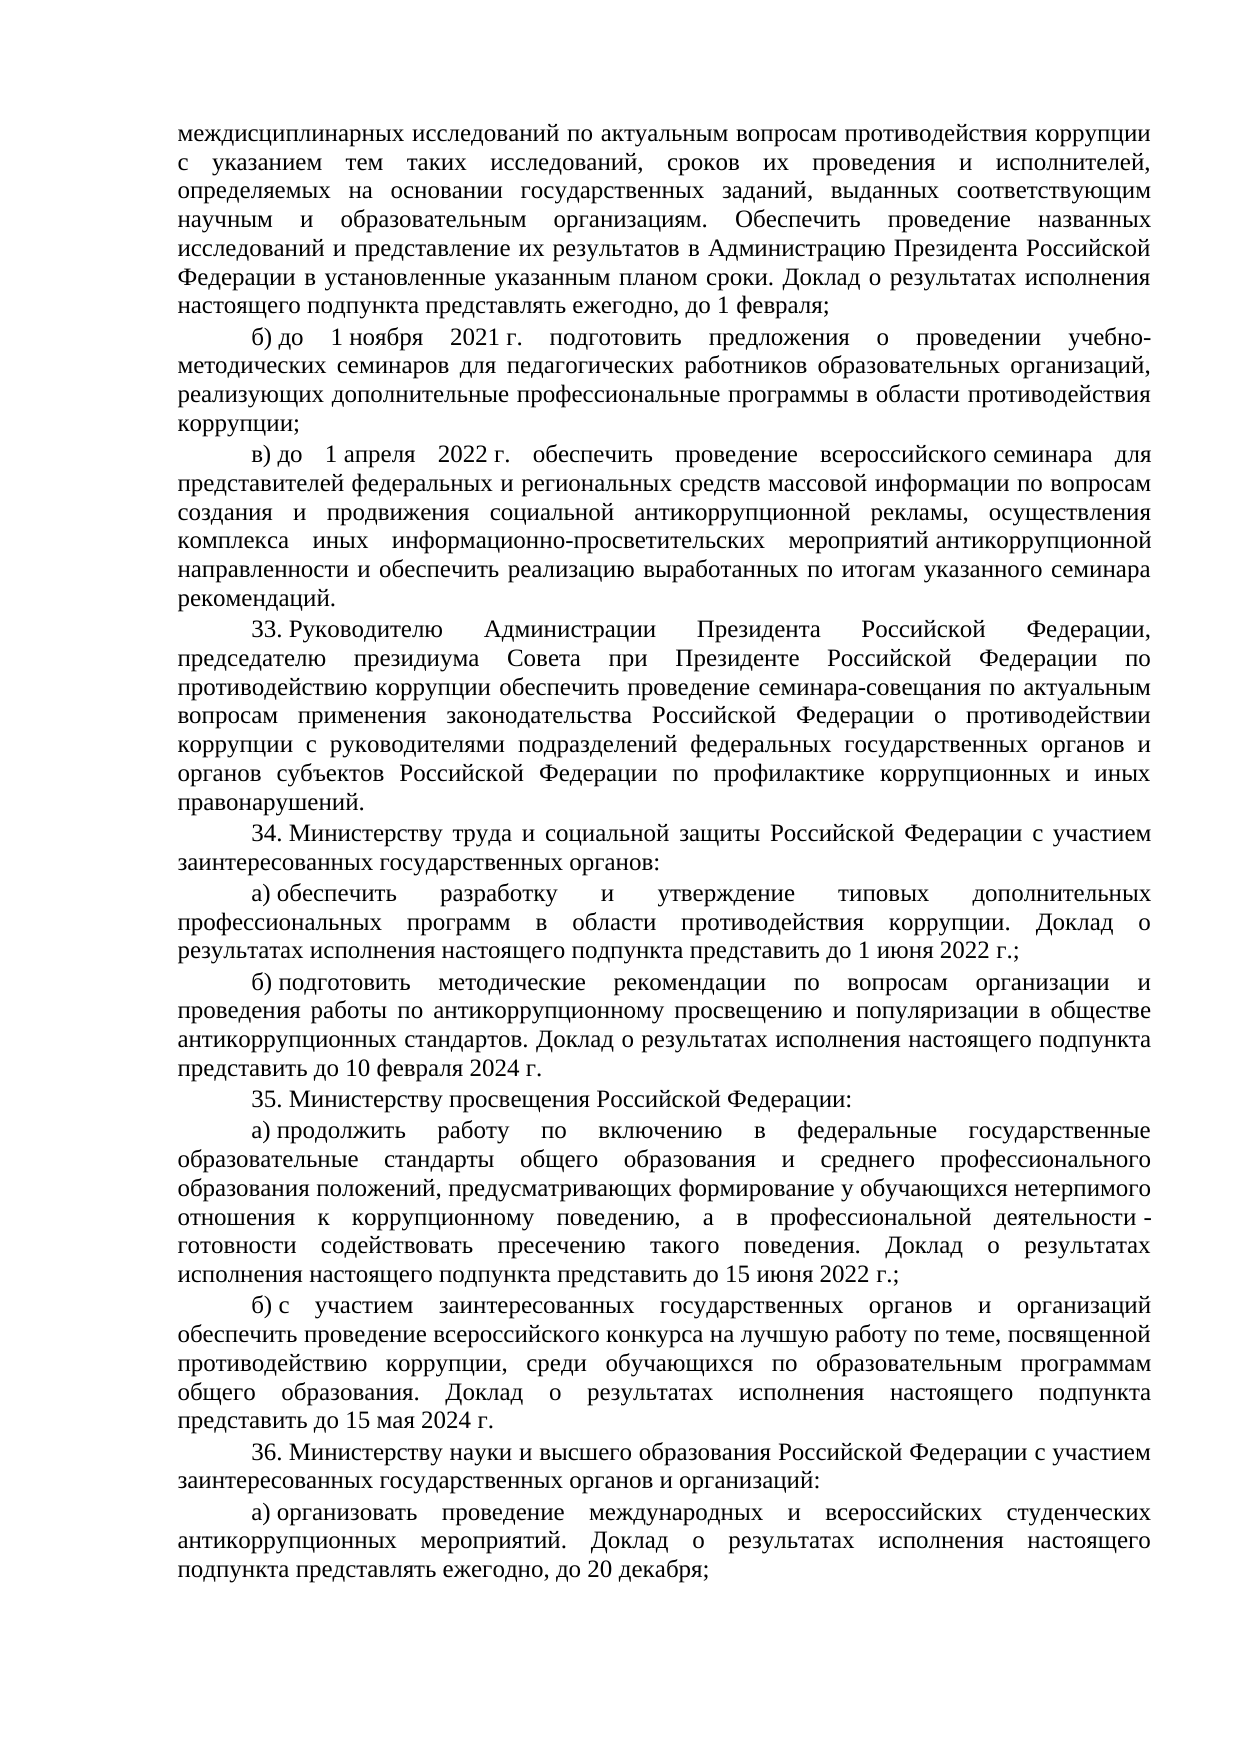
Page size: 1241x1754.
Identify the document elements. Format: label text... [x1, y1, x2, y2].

text б) подготовить методические рекомендации по вопросам организации и проведения работы по антикоррупционному просвещению и популяризации в обществе антикоррупционных стандартов. Доклад о результатах исполнения настоящего подпункта представить до 10 февраля 2024 г. [177, 967, 1152, 1082]
text а) организовать проведение международных и всероссийских студенческих антикоррупционных мероприятий. Доклад о результатах исполнения настоящего подпункта представлять ежегодно, до 20 декабря; [177, 1497, 1152, 1583]
text в) до 1 апреля 2022 г. обеспечить проведение всероссийского семинара для представителей федеральных и региональных средств массовой информации по вопросам создания и продвижения социальной антикоррупционной рекламы, осуществления комплекса иных информационно-просветительских мероприятий антикоррупционной направленности и обеспечить реализацию выработанных по итогам указанного семинара рекомендаций. [177, 439, 1152, 612]
text б) с участием заинтересованных государственных органов и организаций обеспечить проведение всероссийского конкурса на лучшую работу по теме, посвященной противодействию коррупции, среди обучающихся по образовательным программам общего образования. Доклад о результатах исполнения настоящего подпункта представить до 15 мая 2024 г. [177, 1291, 1152, 1434]
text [177, 118, 1152, 319]
text 33. Руководителю Администрации Президента Российской Федерации, председателю президиума Совета при Президенте Российской Федерации по противодействию коррупции обеспечить проведение семинара-совещания по актуальным вопросам применения законодательства Российской Федерации о противодействии коррупции с руководителями подразделений федеральных государственных органов и органов субъектов Российской Федерации по профилактике коррупционных и иных правонарушений. [177, 614, 1152, 816]
text 35. Министерству просвещения Российской Федерации: [177, 1084, 1152, 1113]
text б) до 1 ноября 2021 г. подготовить предложения о проведении учебно-методических семинаров для педагогических работников образовательных организаций, реализующих дополнительные профессиональные программы в области противодействия коррупции; [177, 322, 1152, 437]
text 34. Министерству труда и социальной защиты Российской Федерации с участием заинтересованных государственных органов: [177, 818, 1152, 876]
text 36. Министерству науки и высшего образования Российской Федерации с участием заинтересованных государственных органов и организаций: [177, 1437, 1152, 1494]
text а) обеспечить разработку и утверждение типовых дополнительных профессиональных программ в области противодействия коррупции. Доклад о результатах исполнения настоящего подпункта представить до 1 июня 2022 г.; [177, 878, 1152, 964]
text а) продолжить работу по включению в федеральные государственные образовательные стандарты общего образования и среднего профессионального образования положений, предусматривающих формирование у обучающихся нетерпимого отношения к коррупционному поведению, а в профессиональной деятельности - готовности содействовать пресечению такого поведения. Доклад о результатах исполнения настоящего подпункта представить до 15 июня 2022 г.; [177, 1116, 1152, 1288]
